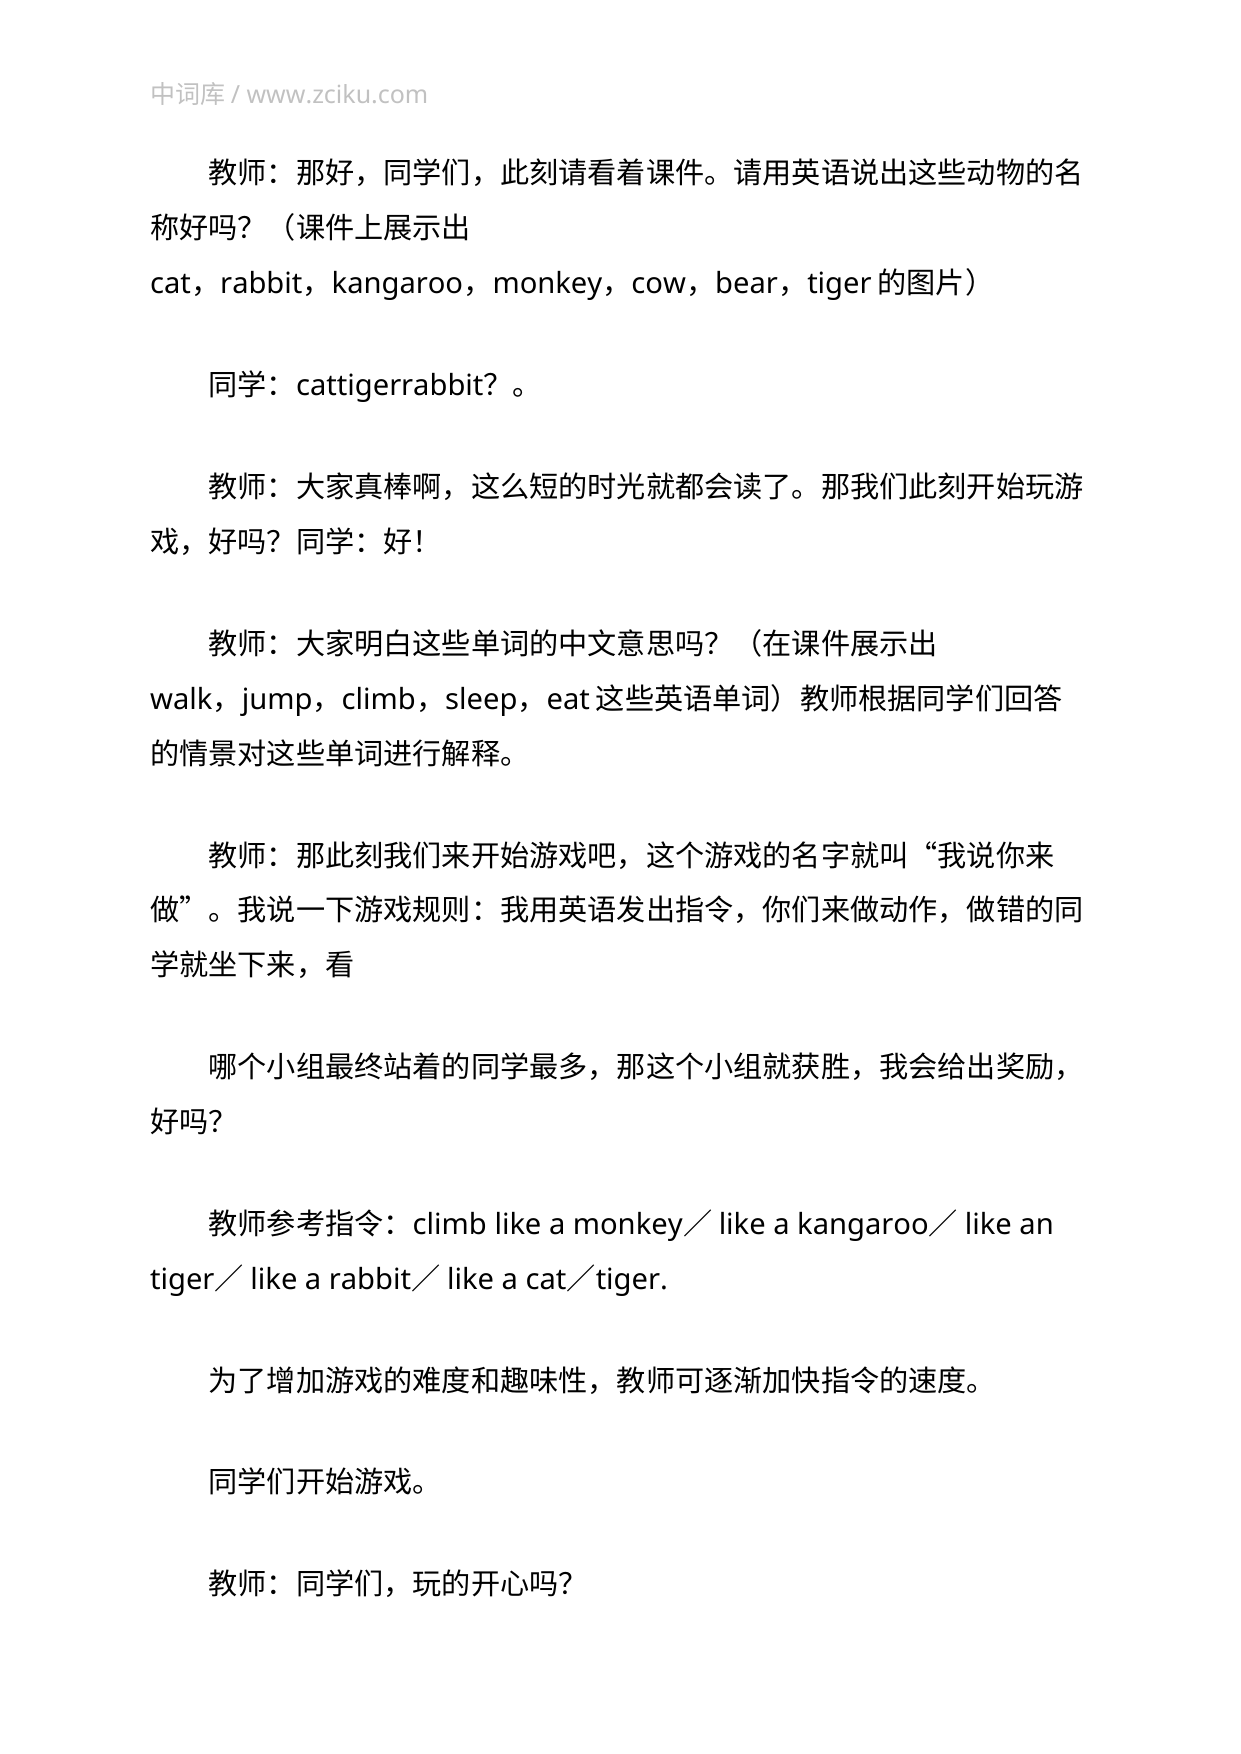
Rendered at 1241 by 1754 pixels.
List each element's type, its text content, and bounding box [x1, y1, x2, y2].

text 教师：大家明白这些单词的中文意思吗？（在课件展示出walk，jump，climb，sleep，eat这些英语单词）教师根据同学们回答的情景对这些单词进行解释。 [150, 620, 1090, 773]
text 同学们开始游戏。 [150, 1459, 1090, 1501]
text 教师参考指令：climb like a monkey／ like a kangaroo／ like an tiger／ like a rabbit／ like a cat／tiger. [150, 1200, 1090, 1298]
text 为了增加游戏的难度和趣味性，教师可逐渐加快指令的速度。 [150, 1357, 1090, 1399]
text 同学：cattigerrabbit？。 [150, 362, 1090, 404]
text 教师：大家真棒啊，这么短的时光就都会读了。那我们此刻开始玩游戏，好吗？同学：好！ [150, 464, 1090, 561]
text 教师：同学们，玩的开心吗？ [150, 1561, 1090, 1603]
text 教师：那好，同学们，此刻请看着课件。请用英语说出这些动物的名称好吗？（课件上展示出cat，rabbit，kangaroo，monkey，cow，bear，tiger的图片） [150, 150, 1090, 302]
text 哪个小组最终站着的同学最多，那这个小组就获胜，我会给出奖励，好吗？ [150, 1044, 1090, 1141]
text 教师：那此刻我们来开始游戏吧，这个游戏的名字就叫“我说你来做”。我说一下游戏规则：我用英语发出指令，你们来做动作，做错的同学就坐下来，看 [150, 832, 1090, 984]
